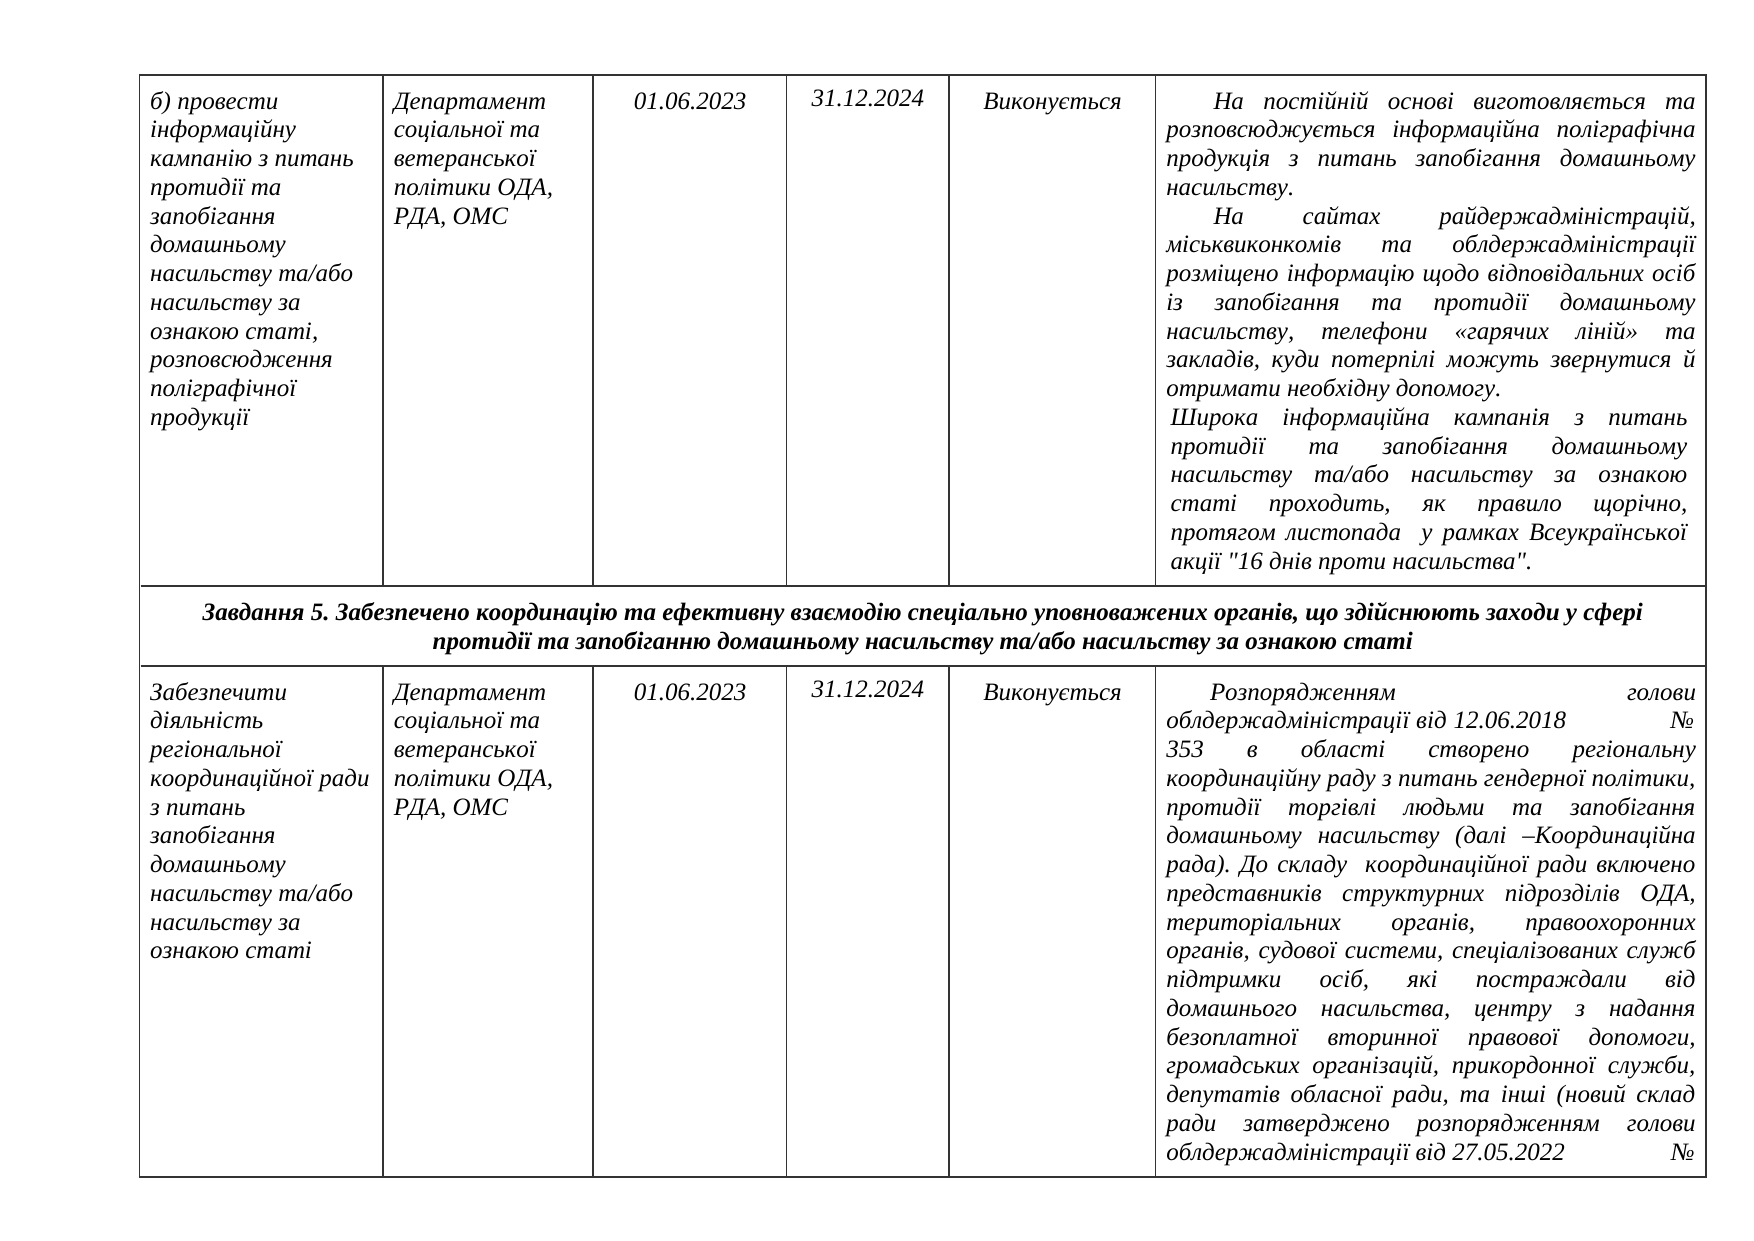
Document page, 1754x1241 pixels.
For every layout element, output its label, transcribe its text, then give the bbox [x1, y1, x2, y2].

table_cell 01.06.2023 [594, 667, 786, 1176]
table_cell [140, 666, 382, 1176]
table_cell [384, 76, 592, 585]
table_cell 31.12.2024 [787, 76, 948, 585]
table_cell На постійній основі виготовляється та розповсюджується інформаційна поліграфічна продукція з питань запобігання домашньому насильству. На сайтах райдержадміністрацій, міськвиконкомів та облдержадміністрації розміщено інформацію щодо відповідальних осіб із запобігання та протидії домашньому насильству, телефони «гарячих ліній» та закладів, куди потерпілі можуть звернутися й отримати необхідну допомогу. Широка інформаційна кампанія з питань протидії та запобігання домашньому насильству та/або насильству за ознакою статі проходить, як правило щорічно, протягом листопада у рамках Всеукраїнської акції "16 днів проти насильства". [1156, 76, 1705, 585]
table_cell 01.06.2023 [594, 76, 786, 585]
table_cell Завдання 5. Забезпечено координацію та ефективну взаємодію спеціально уповноважених органів, що здійснюють заходи у сфері протидії та запобіганню домашньому насильству та/або насильству за ознакою статі [140, 586, 1705, 665]
table_cell б) провести інформаційну кампанію з питань протидії та запобігання домашньому насильству та/або насильству за ознакою статі, розповсюдження поліграфічної продукції [140, 76, 382, 585]
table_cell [1156, 667, 1705, 1176]
table_cell Виконується [950, 667, 1155, 1176]
table_cell 31.12.2024 [787, 667, 948, 1176]
table_cell Виконується [950, 76, 1155, 585]
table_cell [384, 667, 592, 1176]
